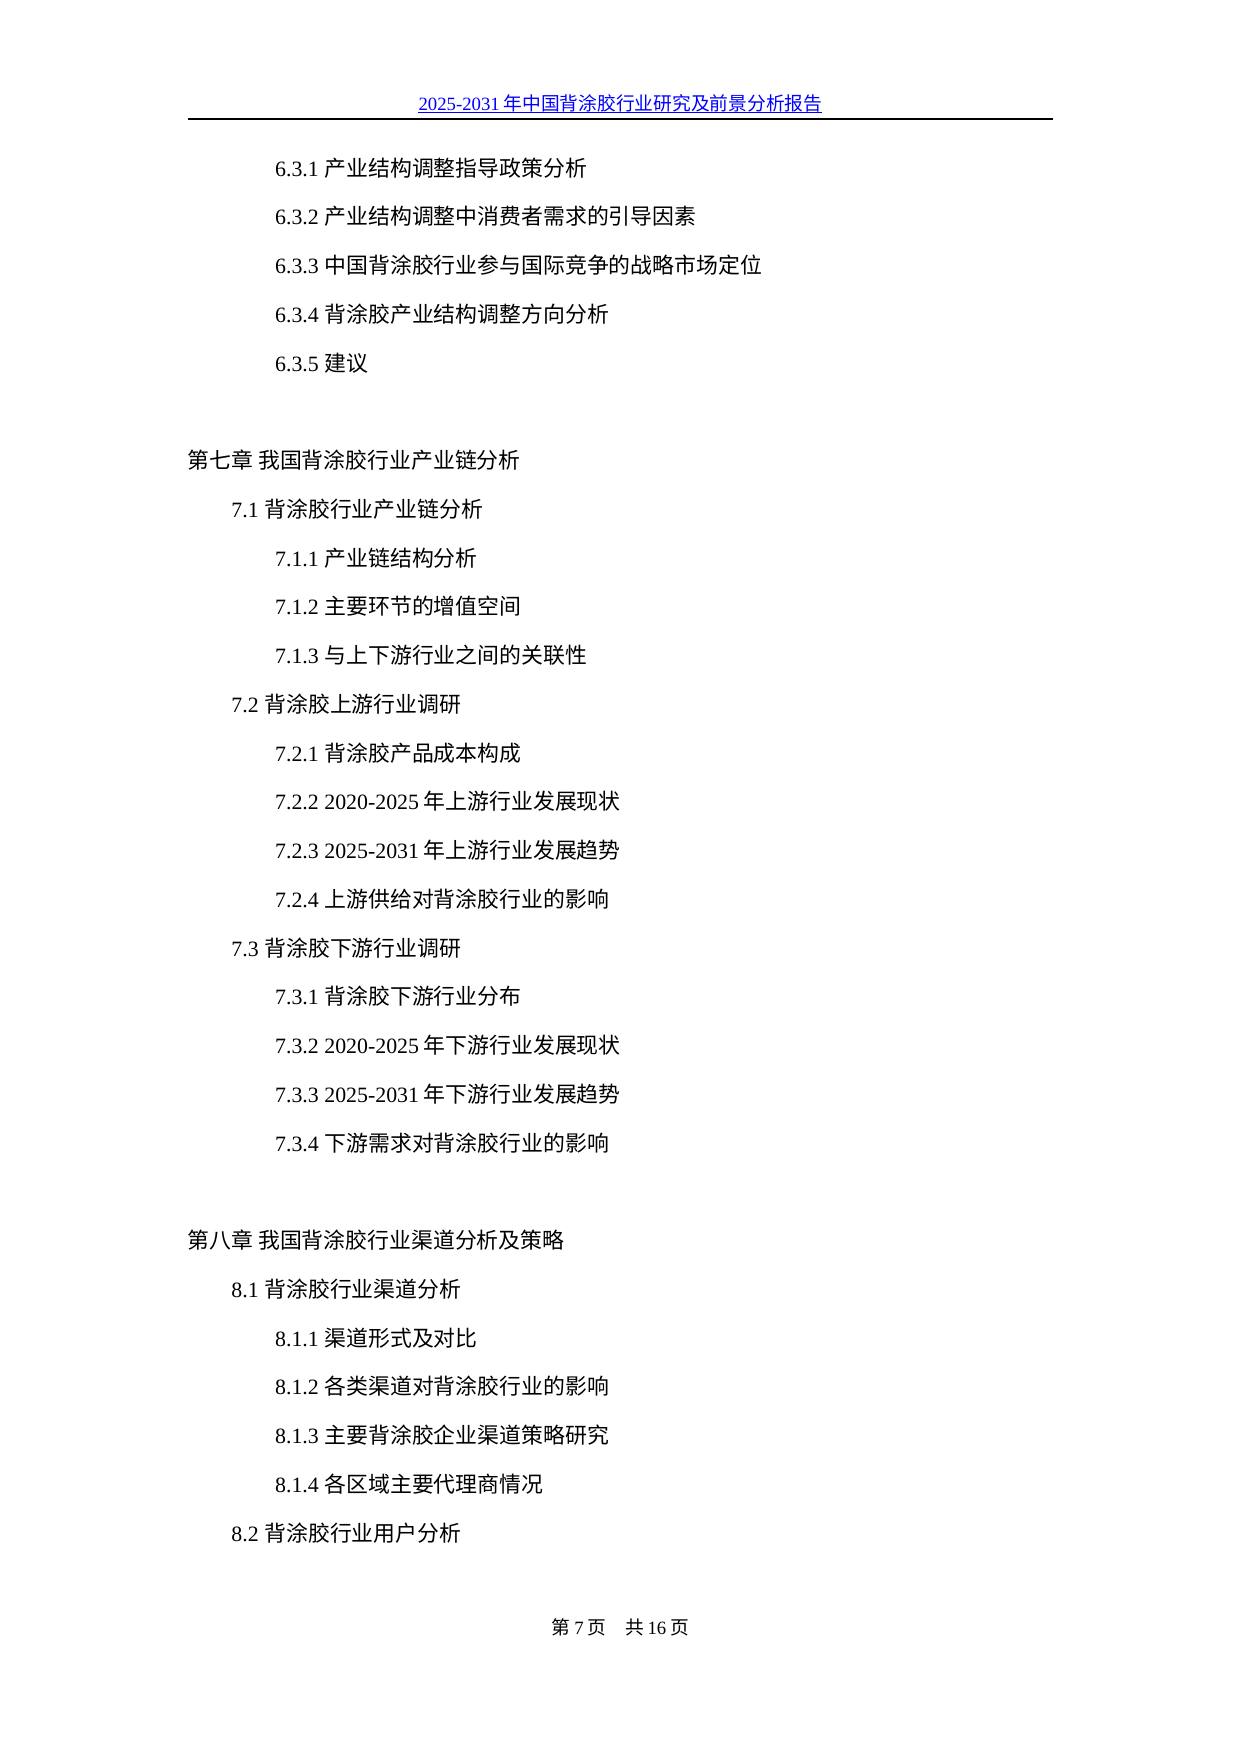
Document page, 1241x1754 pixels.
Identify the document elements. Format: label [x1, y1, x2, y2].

text [187, 150, 1053, 1548]
